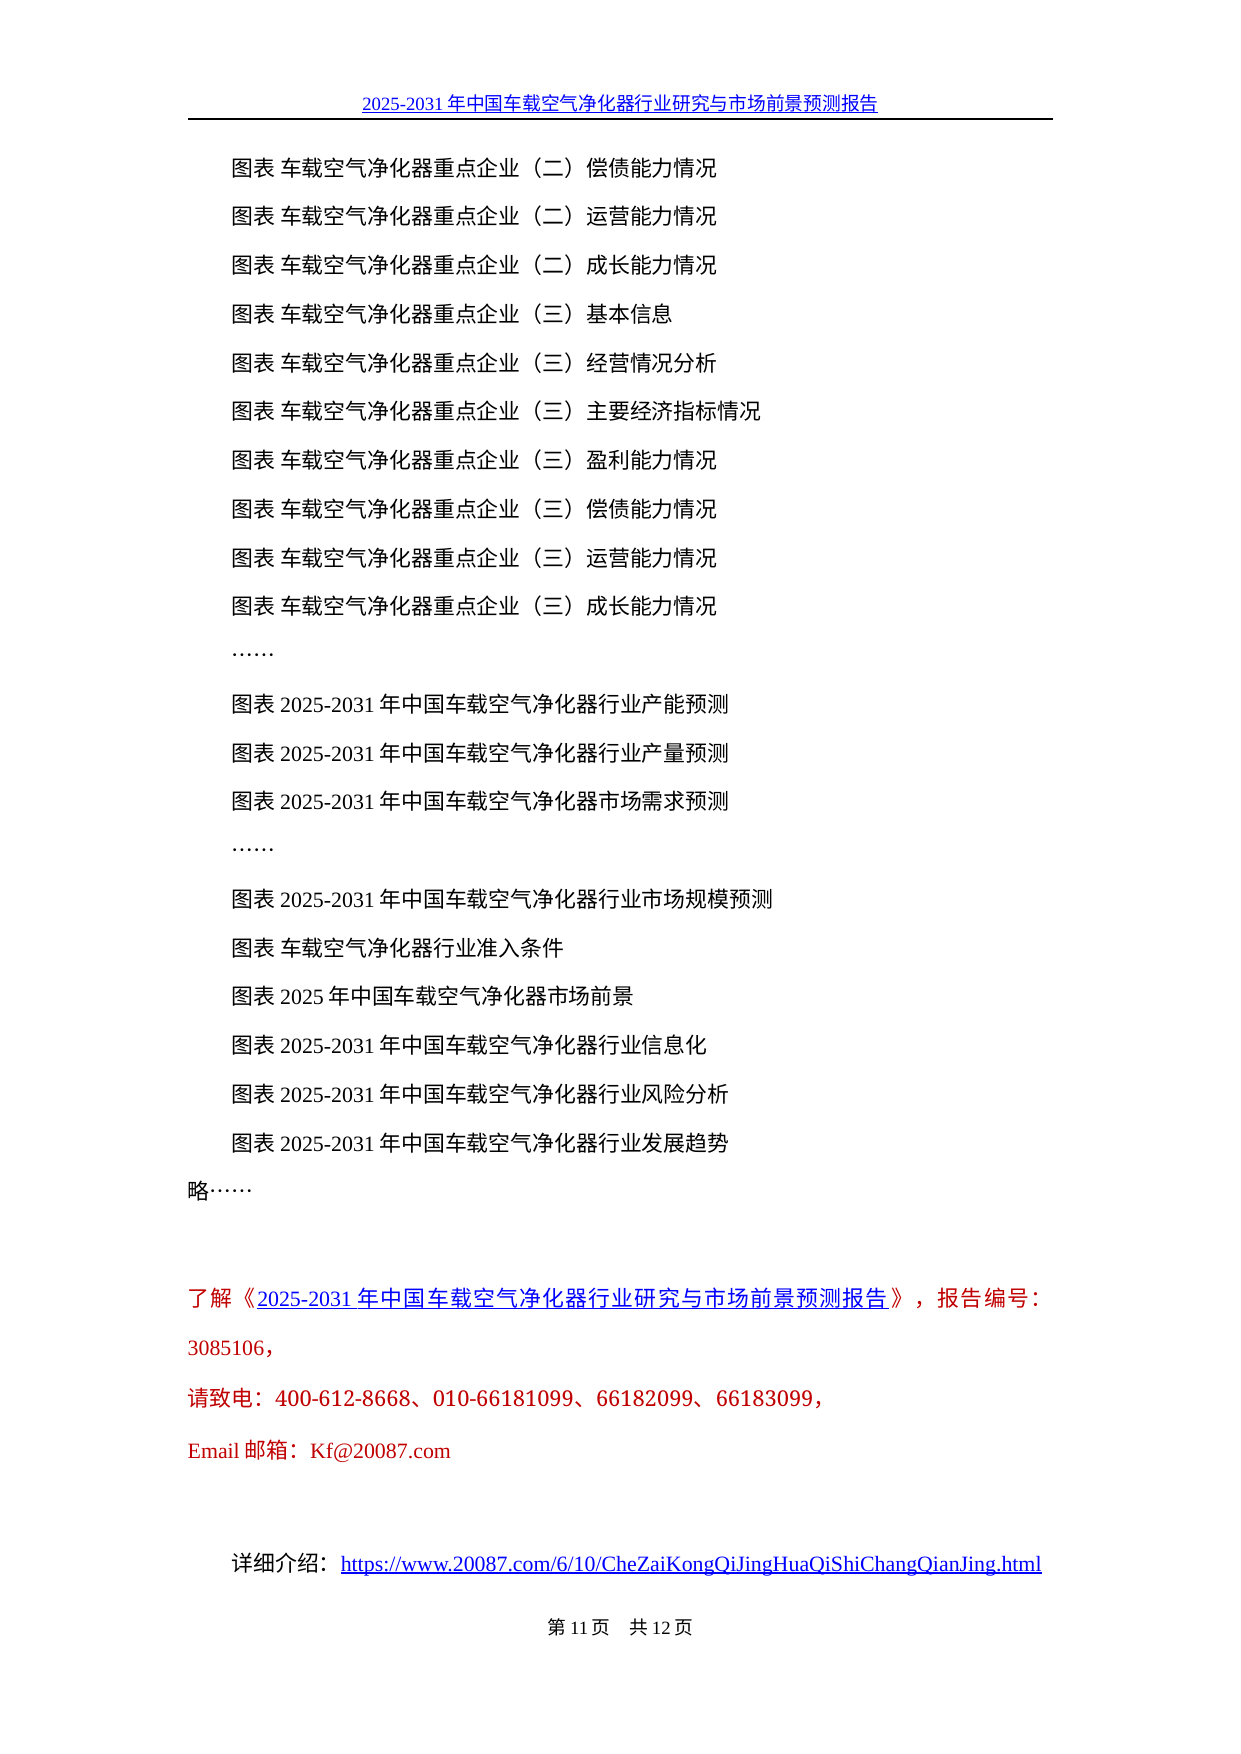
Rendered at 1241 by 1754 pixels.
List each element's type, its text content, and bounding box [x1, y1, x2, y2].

text Email邮箱：Kf@20087.com [187, 1432, 1053, 1465]
text 了解《2025-2031年中国车载空气净化器行业研究与市场前景预测报告》，报告编号：3085106， [187, 1280, 1053, 1362]
text 详细介绍：https://www.20087.com/6/10/CheZaiKongQiJingHuaQiShiChangQianJing.html [187, 1545, 1053, 1578]
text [187, 150, 1053, 1206]
text 请致电：400-612-8668、010-66181099、66182099、66183099， [187, 1381, 1053, 1413]
